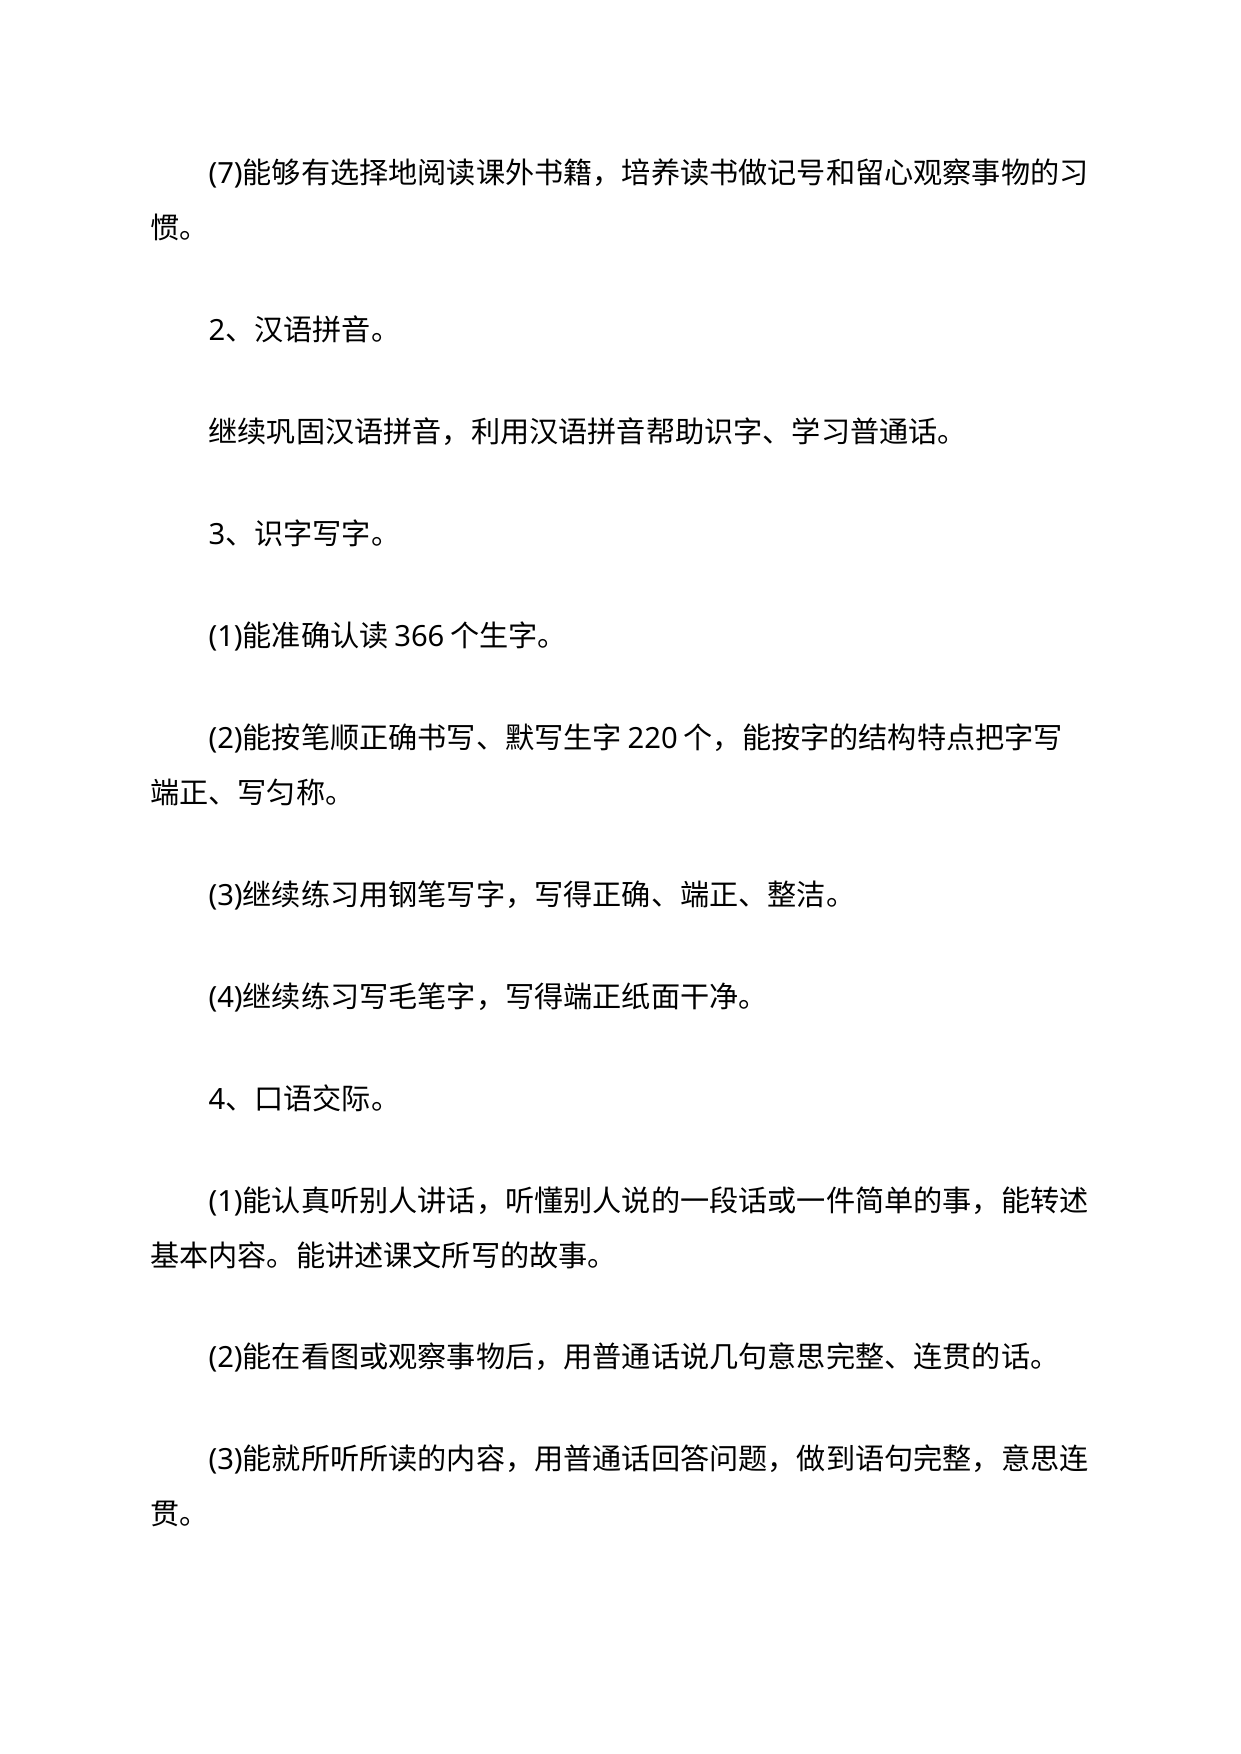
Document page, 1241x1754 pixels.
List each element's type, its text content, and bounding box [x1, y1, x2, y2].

text (1)能准确认读366个生字。 [150, 612, 1090, 655]
text (2)能在看图或观察事物后，用普通话说几句意思完整、连贯的话。 [150, 1334, 1090, 1376]
text (2)能按笔顺正确书写、默写生字220个，能按字的结构特点把字写端正、写匀称。 [150, 714, 1090, 812]
text (7)能够有选择地阅读课外书籍，培养读书做记号和留心观察事物的习惯。 [150, 150, 1090, 247]
text 继续巩固汉语拼音，利用汉语拼音帮助识字、学习普通话。 [150, 409, 1090, 451]
text (1)能认真听别人讲话，听懂别人说的一段话或一件简单的事，能转述基本内容。能讲述课文所写的故事。 [150, 1177, 1090, 1274]
text 3、识字写字。 [150, 511, 1090, 553]
text (3)继续练习用钢笔写字，写得正确、端正、整洁。 [150, 871, 1090, 914]
text 4、口语交际。 [150, 1075, 1090, 1118]
text 2、汉语拼音。 [150, 307, 1090, 349]
text (3)能就所听所读的内容，用普通话回答问题，做到语句完整，意思连贯。 [150, 1436, 1090, 1533]
text (4)继续练习写毛笔字，写得端正纸面干净。 [150, 973, 1090, 1016]
